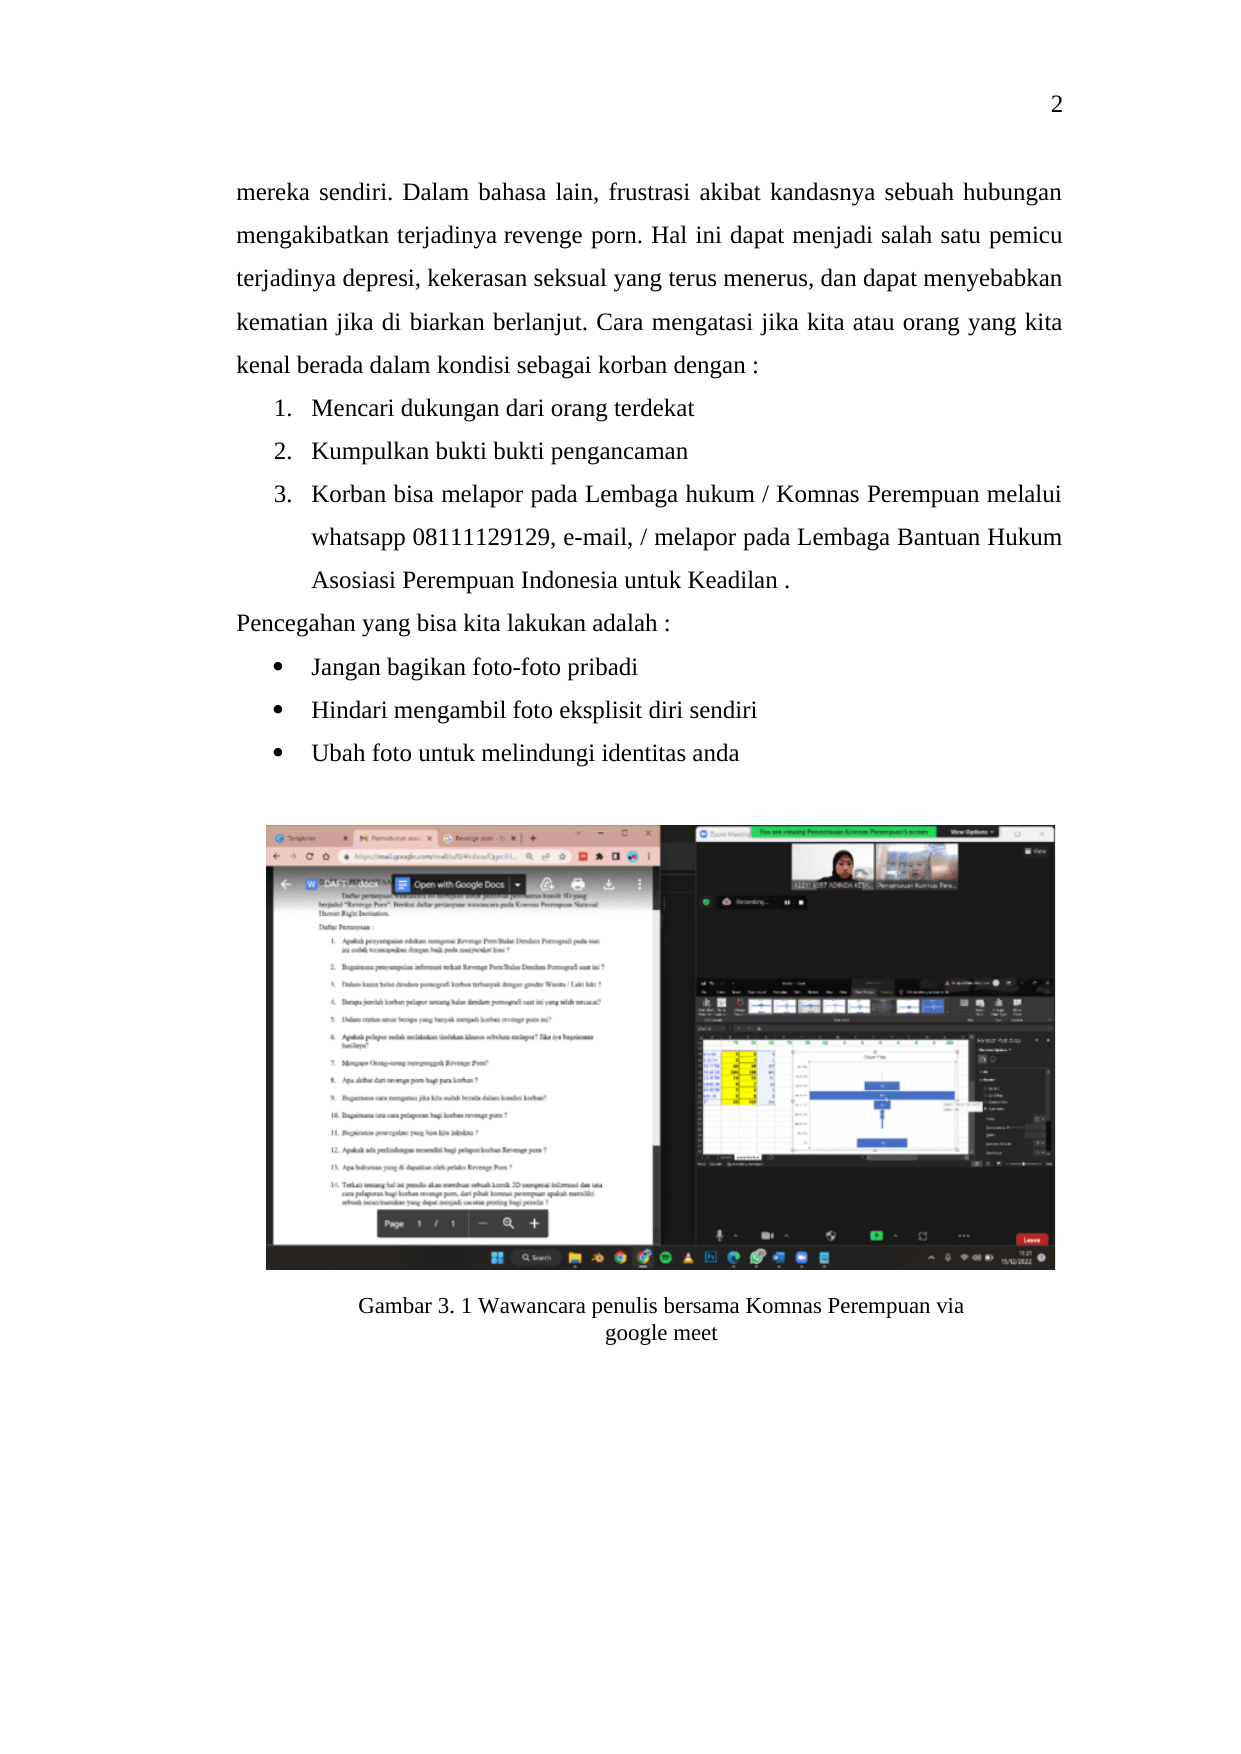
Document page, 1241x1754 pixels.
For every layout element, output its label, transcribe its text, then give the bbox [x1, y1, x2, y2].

list Jangan bagikan foto-foto pribadi [274, 652, 1063, 680]
list Hindari mengambil foto eksplisit diri sendiri [274, 695, 1063, 723]
list Mencari dukungan dari orang terdekat [274, 393, 1063, 422]
list Korban bisa melapor pada Lembaga hukum / Komnas Perempuan melalui whatsapp 08111129129, e-mail, / melapor pada Lembaga Bantuan Hukum Asosiasi Perempuan Indonesia untuk Keadilan . [274, 479, 1063, 594]
picture [266, 825, 1056, 1270]
text Pencegahan yang bisa kita lakukan adalah : [236, 608, 1063, 637]
list Kumpulkan bukti bukti pengancaman [274, 436, 1063, 465]
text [236, 177, 1063, 378]
list Ubah foto untuk melindungi identitas anda [274, 738, 1063, 767]
